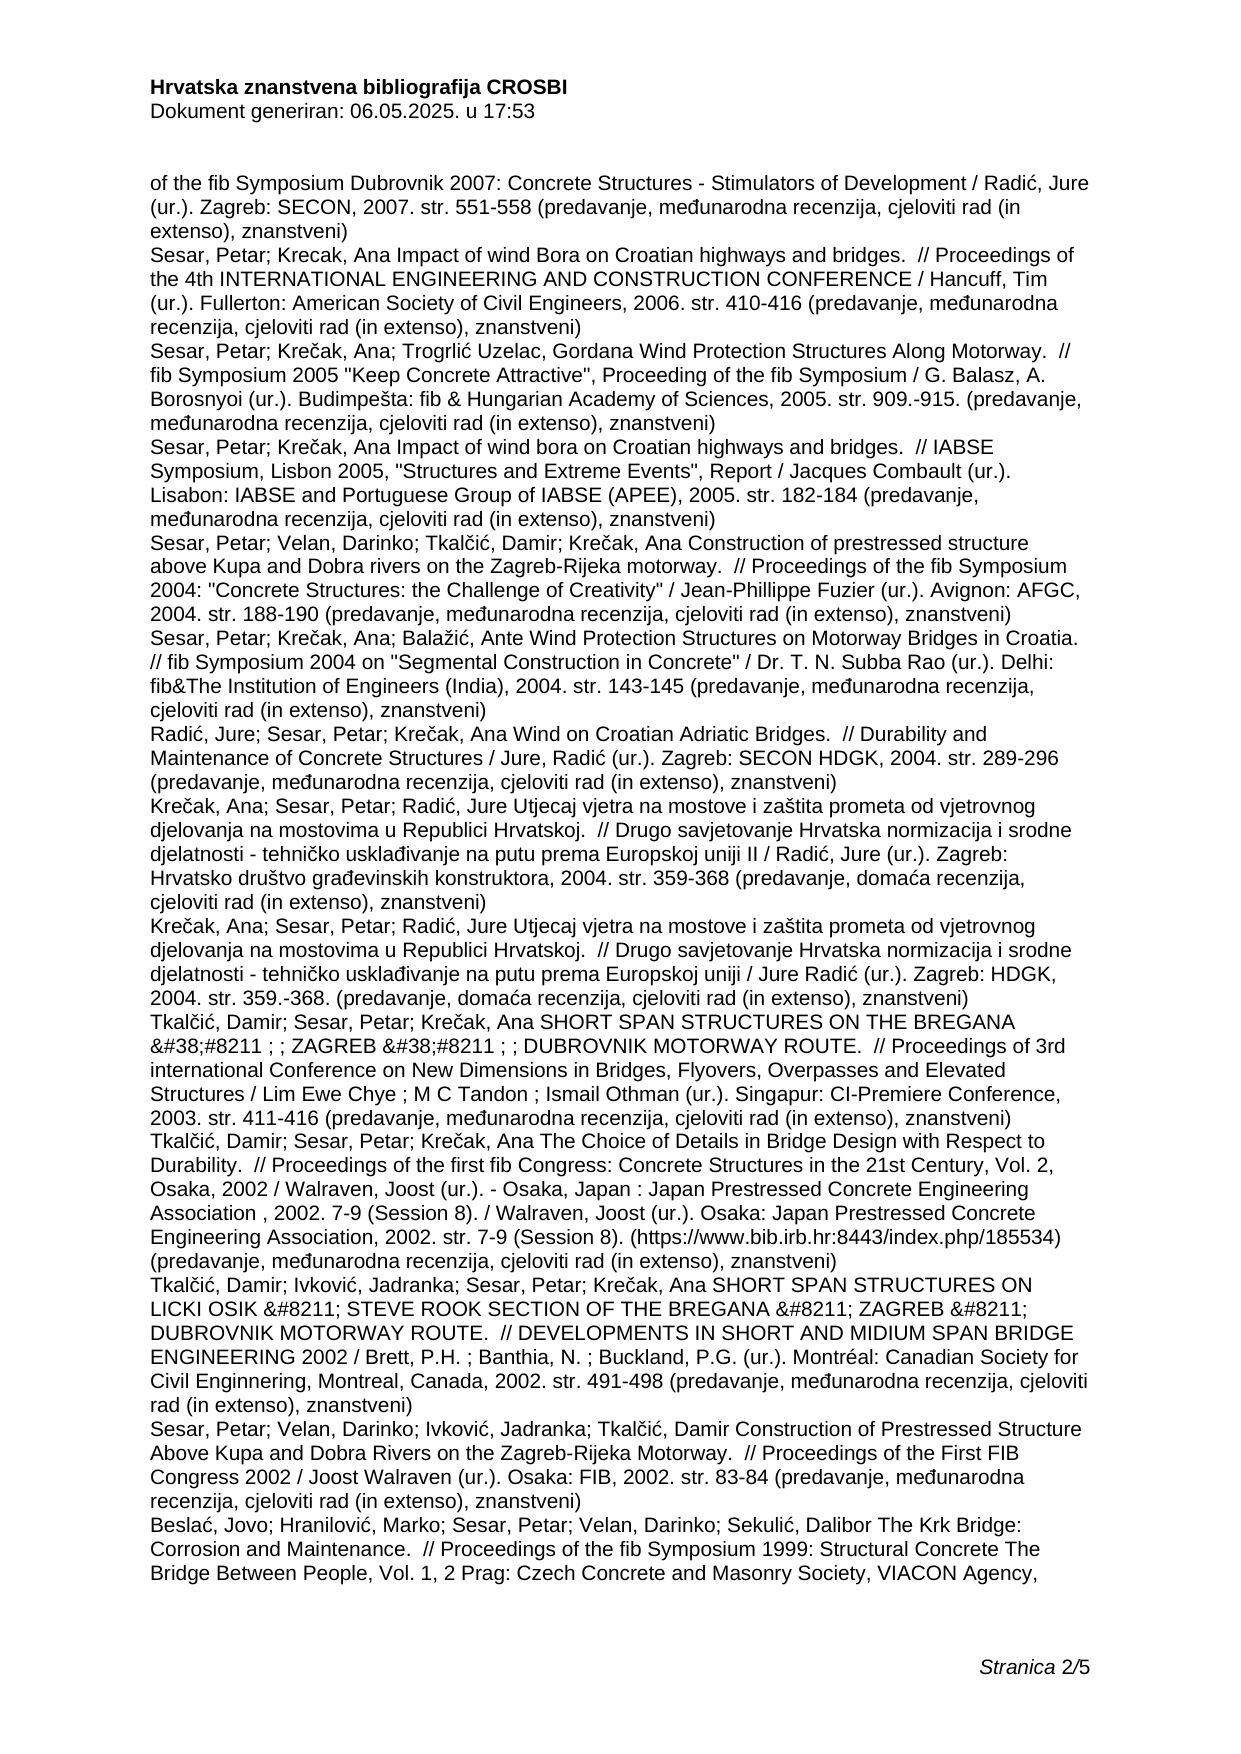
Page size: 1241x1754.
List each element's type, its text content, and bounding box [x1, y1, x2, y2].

text Tkalčić, Damir; Ivković, Jadranka; Sesar, Petar; Krečak, Ana [150, 1273, 1090, 1417]
text Sesar, Petar; Krečak, Ana [150, 434, 1090, 530]
text Radić, Jure; Sesar, Petar; Krečak, Ana [150, 722, 1090, 794]
text Tkalčić, Damir; Sesar, Petar; Krečak, Ana [150, 1009, 1090, 1129]
text Sesar, Petar; Krecak, Ana [150, 243, 1090, 339]
text Sesar, Petar; Velan, Darinko; Tkalčić, Damir; Krečak, Ana [150, 530, 1090, 626]
text Sesar, Petar; Krečak, Ana; Balažić, Ante [150, 626, 1090, 722]
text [150, 1513, 1090, 1584]
text Sesar, Petar; Krečak, Ana; Trogrlić Uzelac, Gordana [150, 339, 1090, 434]
text Krečak, Ana; Sesar, Petar; Radić, Jure [150, 914, 1090, 1009]
text Krečak, Ana; Sesar, Petar; Radić, Jure [150, 794, 1090, 914]
text Sesar, Petar; Velan, Darinko; Ivković, Jadranka; Tkalčić, Damir [150, 1417, 1090, 1513]
text Tkalčić, Damir; Sesar, Petar; Krečak, Ana [150, 1129, 1090, 1273]
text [150, 171, 1090, 243]
